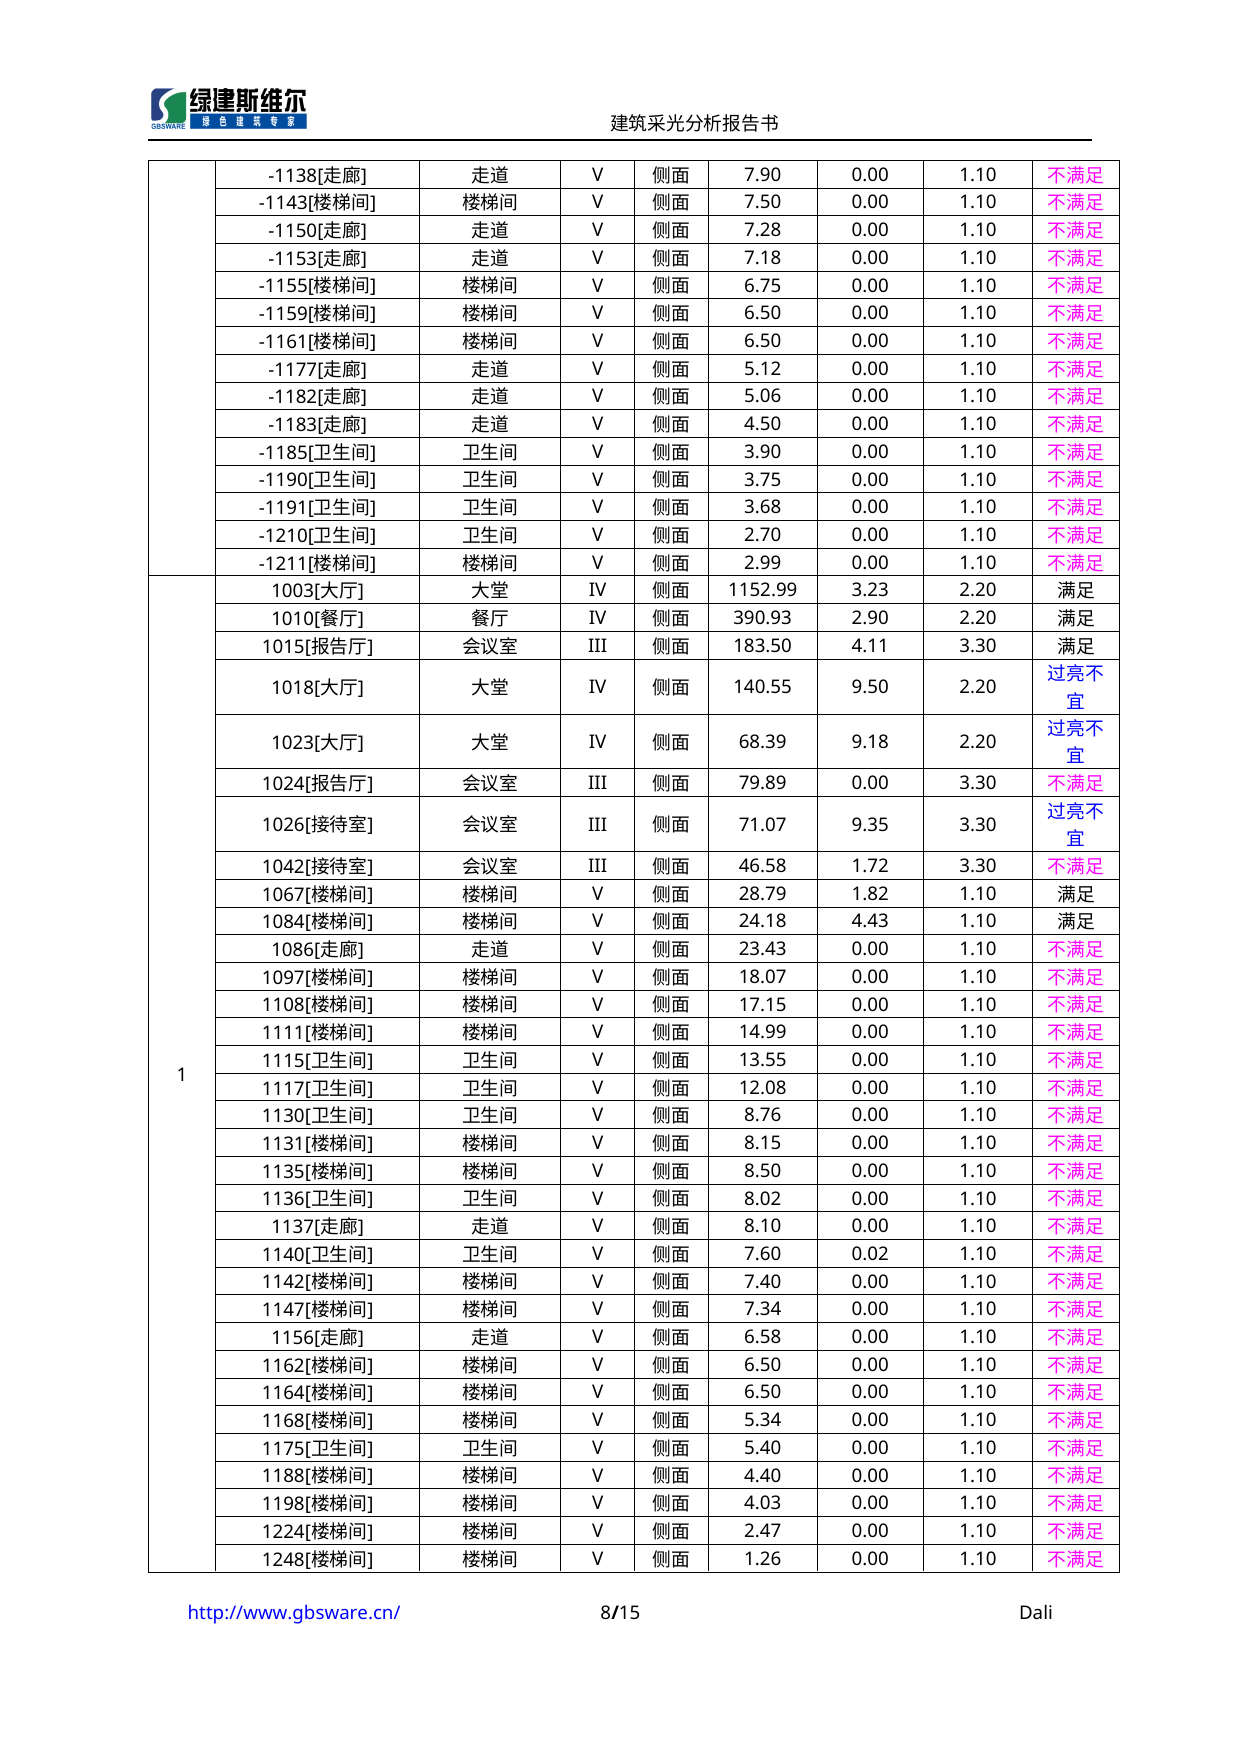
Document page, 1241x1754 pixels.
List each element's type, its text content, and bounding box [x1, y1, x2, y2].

table_cell 1.10 [924, 244, 1032, 271]
table_cell 餐厅 [420, 604, 560, 631]
table_cell 1.10 [924, 438, 1032, 464]
table_cell 5.12 [709, 355, 817, 381]
table_cell 5.06 [709, 383, 817, 409]
table_cell V [561, 1185, 634, 1211]
table_cell V [561, 299, 634, 326]
table_cell V [561, 327, 634, 354]
table_cell 大堂 [420, 660, 560, 713]
table_cell 4.11 [818, 632, 923, 658]
table_cell 0.00 [818, 1406, 923, 1433]
table_cell 3.68 [709, 493, 817, 520]
table_cell V [561, 1295, 634, 1322]
table_cell 4.43 [818, 908, 923, 934]
table_cell 不满足 [1033, 1545, 1119, 1571]
table_cell 不满足 [1033, 1517, 1119, 1544]
table_cell 不满足 [1033, 1351, 1119, 1377]
table_cell 不满足 [1033, 963, 1119, 989]
table_cell 2.20 [924, 660, 1032, 713]
table_cell 侧面 [635, 1545, 708, 1571]
table_cell 不满足 [1033, 852, 1119, 879]
table_cell 1.10 [924, 1268, 1032, 1294]
table_cell 侧面 [635, 189, 708, 215]
table_cell 0.00 [818, 1517, 923, 1544]
table_cell 0.00 [818, 1434, 923, 1461]
table_cell 1152.99 [709, 576, 817, 603]
table_cell 2.47 [709, 1517, 817, 1544]
table_cell 3.30 [924, 797, 1032, 851]
table_cell 0.00 [818, 1489, 923, 1516]
table_cell 1.10 [924, 1101, 1032, 1128]
table_cell 7.90 [709, 161, 817, 187]
table_cell 侧面 [635, 299, 708, 326]
table_cell 0.00 [818, 1046, 923, 1073]
table_cell 1015[报告厅] [216, 632, 419, 658]
table_cell 不满足 [1033, 1129, 1119, 1156]
table_cell 5.34 [709, 1406, 817, 1433]
table_cell 侧面 [635, 1018, 708, 1045]
table_cell 1164[楼梯间] [216, 1379, 419, 1405]
table_cell 7.28 [709, 216, 817, 243]
table_cell 1168[楼梯间] [216, 1406, 419, 1433]
table_cell 楼梯间 [420, 327, 560, 354]
table_cell 不满足 [1033, 244, 1119, 271]
table_cell 1026[接待室] [216, 797, 419, 851]
table_cell 1.10 [924, 1157, 1032, 1183]
table_cell 1.10 [924, 383, 1032, 409]
table_cell 1.10 [924, 410, 1032, 437]
table_cell 3.23 [818, 576, 923, 603]
table_cell 侧面 [635, 493, 708, 520]
table_cell 卫生间 [420, 1434, 560, 1461]
table_cell 不满足 [1033, 1489, 1119, 1516]
table_cell -1138[走廊] [216, 161, 419, 187]
table_cell 2.99 [709, 549, 817, 575]
table_cell 1003[大厅] [216, 576, 419, 603]
table_cell 1248[楼梯间] [216, 1545, 419, 1571]
table_cell 0.00 [818, 161, 923, 187]
table_cell IV [561, 576, 634, 603]
table_cell 0.00 [818, 466, 923, 492]
table_cell 不满足 [1033, 521, 1119, 548]
table_cell 1023[大厅] [216, 715, 419, 768]
table_cell 2.90 [818, 604, 923, 631]
table_cell 楼梯间 [420, 189, 560, 215]
table_cell 3.30 [924, 852, 1032, 879]
table_cell 0.02 [818, 1240, 923, 1267]
table_cell III [561, 852, 634, 879]
table_cell 6.75 [709, 272, 817, 298]
table_cell 8.76 [709, 1101, 817, 1128]
table_cell 不满足 [1033, 1101, 1119, 1128]
table_cell 0.00 [818, 935, 923, 962]
table_cell 1 [149, 576, 215, 1571]
table_cell 不满足 [1033, 189, 1119, 215]
table_cell 71.07 [709, 797, 817, 851]
table_cell 3.30 [924, 769, 1032, 796]
table_cell IV [561, 660, 634, 713]
table_cell 68.39 [709, 715, 817, 768]
table_cell 2.70 [709, 521, 817, 548]
table_cell 侧面 [635, 410, 708, 437]
table_cell 侧面 [635, 216, 708, 243]
table_cell V [561, 549, 634, 575]
table_cell 5.40 [709, 1434, 817, 1461]
table_cell 0.00 [818, 1018, 923, 1045]
table_cell 侧面 [635, 715, 708, 768]
table_cell 侧面 [635, 1462, 708, 1488]
table_cell 1.10 [924, 991, 1032, 1017]
table_cell 不满足 [1033, 1323, 1119, 1350]
table_cell 18.07 [709, 963, 817, 989]
table_cell 1135[楼梯间] [216, 1157, 419, 1183]
table_cell V [561, 991, 634, 1017]
table_cell 9.18 [818, 715, 923, 768]
table_cell 侧面 [635, 1517, 708, 1544]
table_cell 不满足 [1033, 383, 1119, 409]
table_cell 2.20 [924, 715, 1032, 768]
table_cell V [561, 410, 634, 437]
table_cell 1067[楼梯间] [216, 880, 419, 906]
table_cell 1.10 [924, 493, 1032, 520]
table_cell V [561, 244, 634, 271]
table_cell 会议室 [420, 797, 560, 851]
table_cell -1211[楼梯间] [216, 549, 419, 575]
table_cell -1183[走廊] [216, 410, 419, 437]
table_cell 不满足 [1033, 1212, 1119, 1239]
table_cell 楼梯间 [420, 1489, 560, 1516]
table_cell 侧面 [635, 852, 708, 879]
table_cell -1191[卫生间] [216, 493, 419, 520]
table_cell V [561, 1489, 634, 1516]
table_cell 0.00 [818, 1268, 923, 1294]
table_cell V [561, 1018, 634, 1045]
table_cell 侧面 [635, 991, 708, 1017]
table_cell 走道 [420, 216, 560, 243]
table_cell V [561, 1379, 634, 1405]
table_cell 楼梯间 [420, 1545, 560, 1571]
table_cell 楼梯间 [420, 549, 560, 575]
table_cell 3.90 [709, 438, 817, 464]
table_cell 1.10 [924, 1351, 1032, 1377]
table_cell 过亮不宜 [1033, 797, 1119, 851]
table_cell 不满足 [1033, 1185, 1119, 1211]
table_cell V [561, 1046, 634, 1073]
table_cell 侧面 [635, 604, 708, 631]
table_cell 满足 [1033, 880, 1119, 906]
table_cell -1177[走廊] [216, 355, 419, 381]
table_cell 1086[走廊] [216, 935, 419, 962]
table_cell 0.00 [818, 1157, 923, 1183]
table_cell 1.10 [924, 355, 1032, 381]
table_cell 1.82 [818, 880, 923, 906]
table_cell 4.40 [709, 1462, 817, 1488]
table_cell 0.00 [818, 1379, 923, 1405]
table_cell 1.10 [924, 908, 1032, 934]
table_cell V [561, 1101, 634, 1128]
table_cell 6.50 [709, 299, 817, 326]
table_cell 侧面 [635, 1101, 708, 1128]
table_cell 2.20 [924, 576, 1032, 603]
table_cell 卫生间 [420, 1101, 560, 1128]
table_cell 9.35 [818, 797, 923, 851]
table_cell V [561, 880, 634, 906]
table_cell 侧面 [635, 576, 708, 603]
table_cell V [561, 1074, 634, 1100]
table_cell 侧面 [635, 632, 708, 658]
table_cell 6.50 [709, 1351, 817, 1377]
table_cell 0.00 [818, 355, 923, 381]
table_cell 1.10 [924, 189, 1032, 215]
table_cell 1175[卫生间] [216, 1434, 419, 1461]
table_cell 1115[卫生间] [216, 1046, 419, 1073]
table_cell 侧面 [635, 1185, 708, 1211]
table_cell 楼梯间 [420, 1268, 560, 1294]
table_cell 侧面 [635, 161, 708, 187]
table_cell V [561, 1323, 634, 1350]
table_cell 17.15 [709, 991, 817, 1017]
table_cell 不满足 [1033, 1268, 1119, 1294]
table_cell 8.15 [709, 1129, 817, 1156]
table_cell 大堂 [420, 715, 560, 768]
table_cell 楼梯间 [420, 1517, 560, 1544]
table_cell 侧面 [635, 963, 708, 989]
table_cell 0.00 [818, 769, 923, 796]
table_cell 1.10 [924, 1018, 1032, 1045]
table_cell V [561, 1157, 634, 1183]
table_cell 183.50 [709, 632, 817, 658]
table_cell 会议室 [420, 852, 560, 879]
table_cell V [561, 1434, 634, 1461]
table_cell 1117[卫生间] [216, 1074, 419, 1100]
table_cell 0.00 [818, 216, 923, 243]
table_cell 过亮不宜 [1033, 715, 1119, 768]
table_cell 1097[楼梯间] [216, 963, 419, 989]
table_cell 侧面 [635, 1268, 708, 1294]
table_cell 7.18 [709, 244, 817, 271]
table_cell 卫生间 [420, 493, 560, 520]
table_cell 不满足 [1033, 410, 1119, 437]
table_cell 4.50 [709, 410, 817, 437]
table_cell 不满足 [1033, 1434, 1119, 1461]
table_cell 楼梯间 [420, 1018, 560, 1045]
table_cell 28.79 [709, 880, 817, 906]
table_cell III [561, 797, 634, 851]
table_cell V [561, 1406, 634, 1433]
table_cell 侧面 [635, 438, 708, 464]
table_cell 0.00 [818, 1545, 923, 1571]
table_cell 侧面 [635, 272, 708, 298]
table_cell 不满足 [1033, 355, 1119, 381]
table_cell 1.10 [924, 963, 1032, 989]
table_cell V [561, 493, 634, 520]
table_cell 1.10 [924, 216, 1032, 243]
table_cell 8.50 [709, 1157, 817, 1183]
table_cell 不满足 [1033, 1018, 1119, 1045]
table_cell 1188[楼梯间] [216, 1462, 419, 1488]
table_cell 1.10 [924, 161, 1032, 187]
table_cell 1042[接待室] [216, 852, 419, 879]
table_cell 侧面 [635, 769, 708, 796]
table_cell V [561, 189, 634, 215]
table_cell 3.75 [709, 466, 817, 492]
table_cell V [561, 1240, 634, 1267]
table_cell 140.55 [709, 660, 817, 713]
table_cell IV [561, 604, 634, 631]
table_cell 1.10 [924, 1406, 1032, 1433]
table_cell 0.00 [818, 1212, 923, 1239]
table_cell 走道 [420, 161, 560, 187]
table_cell V [561, 1129, 634, 1156]
table_cell -1190[卫生间] [216, 466, 419, 492]
table_cell 1010[餐厅] [216, 604, 419, 631]
table_cell 侧面 [635, 935, 708, 962]
table_cell 1198[楼梯间] [216, 1489, 419, 1516]
table_cell 侧面 [635, 1240, 708, 1267]
table_cell III [561, 769, 634, 796]
table_cell 8.10 [709, 1212, 817, 1239]
table_cell 1142[楼梯间] [216, 1268, 419, 1294]
table_cell 满足 [1033, 576, 1119, 603]
table_cell 走道 [420, 383, 560, 409]
table_cell 楼梯间 [420, 272, 560, 298]
table_cell 侧面 [635, 880, 708, 906]
table_cell III [561, 632, 634, 658]
table_cell IV [561, 715, 634, 768]
table_cell 侧面 [635, 1351, 708, 1377]
table_cell 46.58 [709, 852, 817, 879]
table_cell -1159[楼梯间] [216, 299, 419, 326]
table_cell V [561, 1268, 634, 1294]
table_cell 0.00 [818, 299, 923, 326]
table_cell 不满足 [1033, 1157, 1119, 1183]
table_cell V [561, 963, 634, 989]
table_cell 1108[楼梯间] [216, 991, 419, 1017]
table_cell V [561, 908, 634, 934]
table_cell -1161[楼梯间] [216, 327, 419, 354]
table_cell 1.10 [924, 1129, 1032, 1156]
table_cell 侧面 [635, 383, 708, 409]
table_cell 6.58 [709, 1323, 817, 1350]
table_cell 楼梯间 [420, 1157, 560, 1183]
table_cell 3.30 [924, 632, 1032, 658]
table_cell 1.26 [709, 1545, 817, 1571]
table_cell 楼梯间 [420, 299, 560, 326]
table_cell 不满足 [1033, 1462, 1119, 1488]
table_cell 12.08 [709, 1074, 817, 1100]
table_cell 0.00 [818, 493, 923, 520]
table_cell 1111[楼梯间] [216, 1018, 419, 1045]
table_cell V [561, 272, 634, 298]
table_cell 不满足 [1033, 769, 1119, 796]
table_cell 9.50 [818, 660, 923, 713]
table_cell 满足 [1033, 604, 1119, 631]
table_cell 6.50 [709, 327, 817, 354]
table_cell 1.10 [924, 1379, 1032, 1405]
table_cell 不满足 [1033, 299, 1119, 326]
table_cell V [561, 161, 634, 187]
table_cell 不满足 [1033, 161, 1119, 187]
table_cell 不满足 [1033, 549, 1119, 575]
table_cell 走道 [420, 1212, 560, 1239]
table_cell 侧面 [635, 1295, 708, 1322]
table_cell V [561, 216, 634, 243]
table_cell 1.10 [924, 1074, 1032, 1100]
table_cell 0.00 [818, 549, 923, 575]
table_cell 侧面 [635, 521, 708, 548]
table_cell 1.10 [924, 1517, 1032, 1544]
table_cell 楼梯间 [420, 1462, 560, 1488]
table_cell 满足 [1033, 632, 1119, 658]
table_cell 1.10 [924, 327, 1032, 354]
table_cell 6.50 [709, 1379, 817, 1405]
table_cell 1130[卫生间] [216, 1101, 419, 1128]
table_cell 24.18 [709, 908, 817, 934]
table_cell V [561, 1462, 634, 1488]
table_cell 卫生间 [420, 521, 560, 548]
table_cell 不满足 [1033, 216, 1119, 243]
table_cell V [561, 935, 634, 962]
table_cell 侧面 [635, 1379, 708, 1405]
table_cell 不满足 [1033, 935, 1119, 962]
table_cell 1.10 [924, 466, 1032, 492]
table_cell 0.00 [818, 1101, 923, 1128]
table_cell 0.00 [818, 1295, 923, 1322]
table_cell 不满足 [1033, 438, 1119, 464]
table_cell 14.99 [709, 1018, 817, 1045]
table_cell 4.03 [709, 1489, 817, 1516]
table_cell 0.00 [818, 1351, 923, 1377]
table_cell 0.00 [818, 272, 923, 298]
table_cell 0.00 [818, 1462, 923, 1488]
table_cell V [561, 1517, 634, 1544]
table_cell 1.10 [924, 1185, 1032, 1211]
table_cell 不满足 [1033, 1046, 1119, 1073]
table_cell 楼梯间 [420, 1379, 560, 1405]
table_cell 卫生间 [420, 466, 560, 492]
table_cell 1.10 [924, 1212, 1032, 1239]
table_cell 侧面 [635, 466, 708, 492]
table_cell 79.89 [709, 769, 817, 796]
table_cell 7.60 [709, 1240, 817, 1267]
table_cell 大堂 [420, 576, 560, 603]
table_cell 7.34 [709, 1295, 817, 1322]
table_cell 侧面 [635, 1212, 708, 1239]
table_cell 1.10 [924, 935, 1032, 962]
table_cell 不满足 [1033, 466, 1119, 492]
table_cell -1210[卫生间] [216, 521, 419, 548]
table_cell 不满足 [1033, 1379, 1119, 1405]
table_cell V [561, 1212, 634, 1239]
table_cell 侧面 [635, 1406, 708, 1433]
table_cell 7.50 [709, 189, 817, 215]
table_cell 侧面 [635, 1157, 708, 1183]
table_cell 不满足 [1033, 493, 1119, 520]
table_cell 0.00 [818, 383, 923, 409]
table_cell 不满足 [1033, 1074, 1119, 1100]
table_cell 侧面 [635, 1074, 708, 1100]
table_cell 1162[楼梯间] [216, 1351, 419, 1377]
table_cell 8.02 [709, 1185, 817, 1211]
table_cell -1143[楼梯间] [216, 189, 419, 215]
table_cell 不满足 [1033, 1406, 1119, 1433]
table_cell 侧面 [635, 1323, 708, 1350]
table_cell 卫生间 [420, 1074, 560, 1100]
table_cell 0.00 [818, 521, 923, 548]
table_cell 1084[楼梯间] [216, 908, 419, 934]
table_cell 走道 [420, 355, 560, 381]
table_cell 0.00 [818, 1185, 923, 1211]
table_cell 1136[卫生间] [216, 1185, 419, 1211]
table_cell 不满足 [1033, 991, 1119, 1017]
table_cell 不满足 [1033, 1295, 1119, 1322]
table_cell 不满足 [1033, 1240, 1119, 1267]
table_cell 侧面 [635, 1489, 708, 1516]
table_cell 会议室 [420, 769, 560, 796]
table_cell 走道 [420, 1323, 560, 1350]
table_cell 过亮不宜 [1033, 660, 1119, 713]
table_cell V [561, 521, 634, 548]
picture [147, 88, 308, 130]
table_cell 走道 [420, 410, 560, 437]
table_cell 1.10 [924, 1434, 1032, 1461]
table_cell -1153[走廊] [216, 244, 419, 271]
table_cell 楼梯间 [420, 1406, 560, 1433]
table_cell 1147[楼梯间] [216, 1295, 419, 1322]
table_cell 0.00 [818, 1074, 923, 1100]
table_cell V [561, 1545, 634, 1571]
table_cell -1150[走廊] [216, 216, 419, 243]
table_cell -1182[走廊] [216, 383, 419, 409]
table_cell 7.40 [709, 1268, 817, 1294]
table_cell 卫生间 [420, 1240, 560, 1267]
table_cell 侧面 [635, 660, 708, 713]
table_cell 0.00 [818, 963, 923, 989]
table_cell 13.55 [709, 1046, 817, 1073]
table_cell 1224[楼梯间] [216, 1517, 419, 1544]
table_cell V [561, 438, 634, 464]
table_cell 0.00 [818, 438, 923, 464]
table_cell 1.10 [924, 1545, 1032, 1571]
table_cell 侧面 [635, 1434, 708, 1461]
table_cell 0.00 [818, 189, 923, 215]
table_cell 0.00 [818, 991, 923, 1017]
table_cell 不满足 [1033, 327, 1119, 354]
table_cell 1024[报告厅] [216, 769, 419, 796]
table_cell 会议室 [420, 632, 560, 658]
table_cell 1.10 [924, 521, 1032, 548]
table_cell 侧面 [635, 355, 708, 381]
table_cell 0.00 [818, 1323, 923, 1350]
table_cell 1.10 [924, 1240, 1032, 1267]
table_cell 楼梯间 [420, 880, 560, 906]
table_cell V [561, 355, 634, 381]
table_cell 满足 [1033, 908, 1119, 934]
table_cell 楼梯间 [420, 1295, 560, 1322]
table_cell 0.00 [818, 1129, 923, 1156]
table_cell 1156[走廊] [216, 1323, 419, 1350]
table_cell 侧面 [635, 797, 708, 851]
table_cell 1.10 [924, 880, 1032, 906]
table_cell 不满足 [1033, 272, 1119, 298]
table_cell 1137[走廊] [216, 1212, 419, 1239]
table_cell 1.10 [924, 549, 1032, 575]
table_cell 侧面 [635, 1129, 708, 1156]
table_cell 楼梯间 [420, 991, 560, 1017]
table_cell 390.93 [709, 604, 817, 631]
table_cell 侧面 [635, 549, 708, 575]
table_cell 1131[楼梯间] [216, 1129, 419, 1156]
table_cell 0.00 [818, 244, 923, 271]
table_cell 卫生间 [420, 1046, 560, 1073]
table_cell 1.10 [924, 1323, 1032, 1350]
table_cell 1018[大厅] [216, 660, 419, 713]
table_cell 23.43 [709, 935, 817, 962]
table_cell 1.10 [924, 1295, 1032, 1322]
table_cell V [561, 466, 634, 492]
table_cell 卫生间 [420, 438, 560, 464]
table_cell 0.00 [818, 410, 923, 437]
table_cell 楼梯间 [420, 908, 560, 934]
table_cell V [561, 1351, 634, 1377]
table_cell 1.10 [924, 1462, 1032, 1488]
table_cell 1.10 [924, 1489, 1032, 1516]
table_cell 1.10 [924, 1046, 1032, 1073]
table_cell 侧面 [635, 244, 708, 271]
table_cell 1140[卫生间] [216, 1240, 419, 1267]
table_cell 卫生间 [420, 1185, 560, 1211]
table_cell 2.20 [924, 604, 1032, 631]
table_cell 1.10 [924, 299, 1032, 326]
table_cell 1.72 [818, 852, 923, 879]
table_cell 1.10 [924, 272, 1032, 298]
table_cell -1155[楼梯间] [216, 272, 419, 298]
table_cell 侧面 [635, 1046, 708, 1073]
table_cell 侧面 [635, 327, 708, 354]
table_cell 走道 [420, 244, 560, 271]
table_cell 走道 [420, 935, 560, 962]
table_cell 楼梯间 [420, 1129, 560, 1156]
table_cell V [561, 383, 634, 409]
table_cell 侧面 [635, 908, 708, 934]
table_cell -1185[卫生间] [216, 438, 419, 464]
table_cell 0.00 [818, 327, 923, 354]
table_cell 楼梯间 [420, 1351, 560, 1377]
table_cell 楼梯间 [420, 963, 560, 989]
